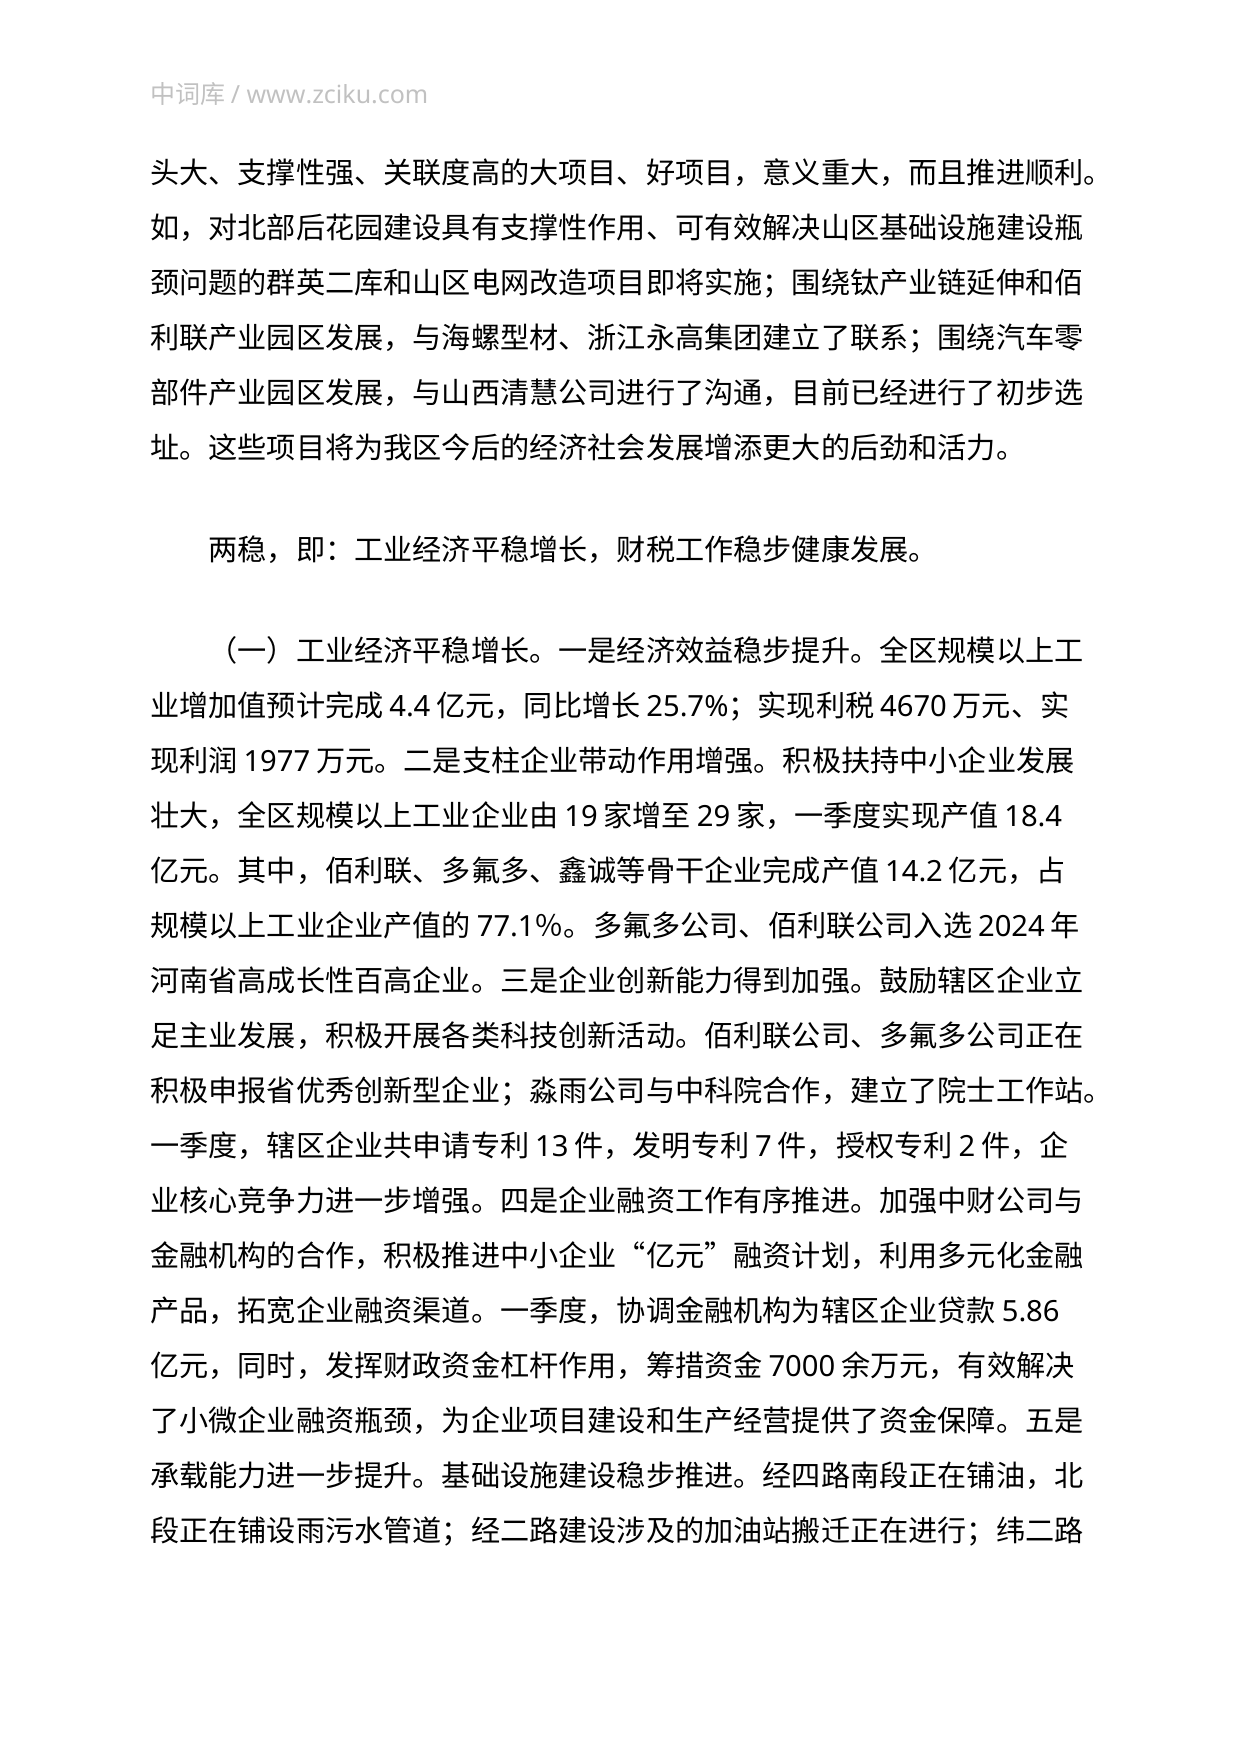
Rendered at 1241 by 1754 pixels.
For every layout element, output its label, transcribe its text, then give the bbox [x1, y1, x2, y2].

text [150, 150, 1090, 467]
text 两稳，即：工业经济平稳增长，财税工作稳步健康发展。 [150, 526, 1090, 568]
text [150, 628, 1090, 1549]
